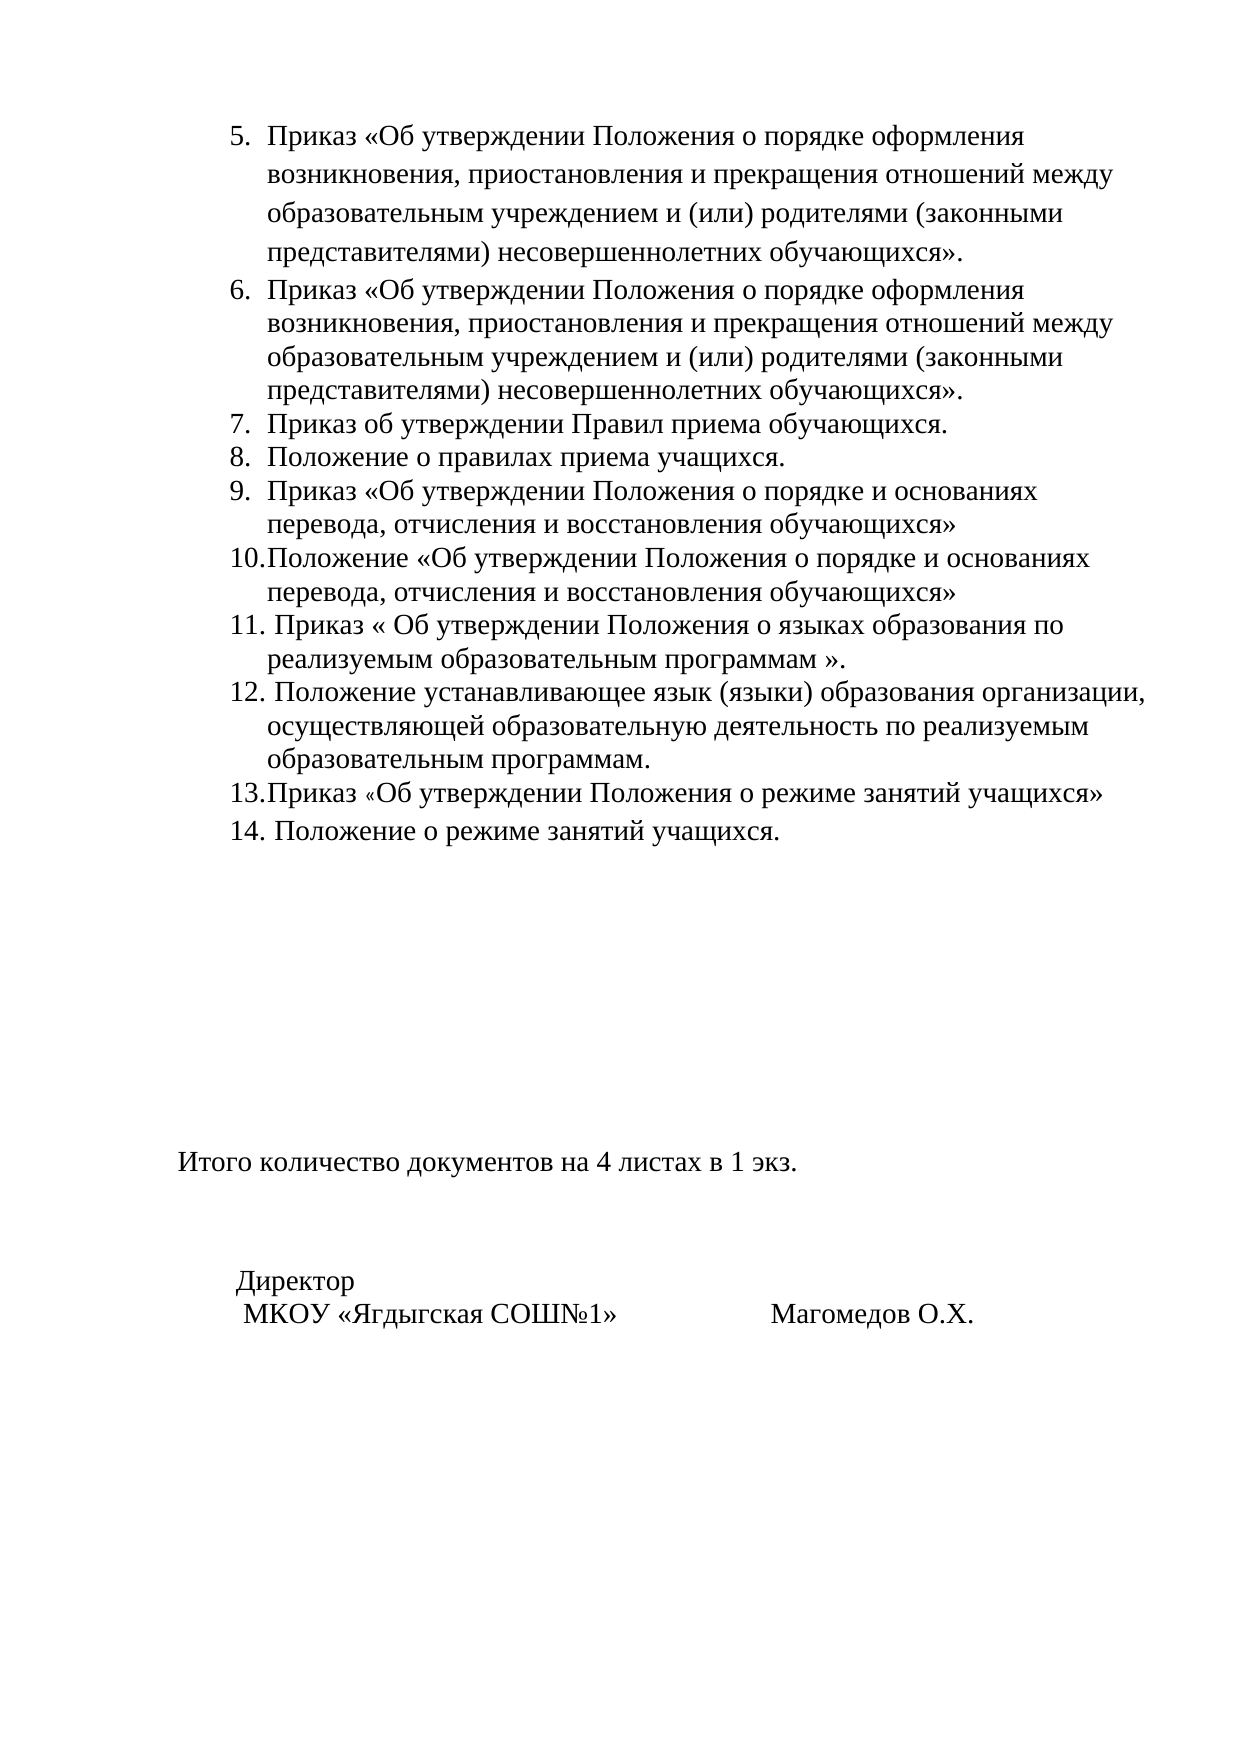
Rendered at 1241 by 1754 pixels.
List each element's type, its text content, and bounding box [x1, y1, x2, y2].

list Приказ «Об утверждении Положения о порядке оформления возникновения, приостановления и прекращения отношений между образовательным учреждением и (или) родителями (законными представителями) несовершеннолетних обучающихся». [229, 118, 1152, 267]
text Директор [177, 1263, 1152, 1297]
text Итого количество документов на 4 листах в 1 экз. [177, 1144, 1152, 1178]
text МКОУ «Ягдыгская СОШ№1» Магомедов О.Х. [177, 1297, 1152, 1330]
list Приказ «Об утверждении Положения о порядке и основаниях перевода, отчисления и восстановления обучающихся» [229, 473, 1152, 541]
list Приказ «Об утверждении Положения о порядке оформления возникновения, приостановления и прекращения отношений между образовательным учреждением и (или) родителями (законными представителями) несовершеннолетних обучающихся». [229, 272, 1152, 406]
list Положение о правилах приема учащихся. [229, 440, 1152, 473]
list Положение о режиме занятий учащихся. [229, 814, 1152, 847]
list Приказ об утверждении Правил приема обучающихся. [229, 406, 1152, 440]
list Положение «Об утверждении Положения о порядке и основаниях перевода, отчисления и восстановления обучающихся» [229, 541, 1152, 608]
list Приказ «Об утверждении Положения о режиме занятий учащихся» [229, 775, 1152, 809]
list Приказ « Об утверждении Положения о языках образования по реализуемым образовательным программам ». [229, 608, 1152, 675]
list Положение устанавливающее язык (языки) образования организации, осуществляющей образовательную деятельность по реализуемым образовательным программам. [229, 675, 1152, 775]
